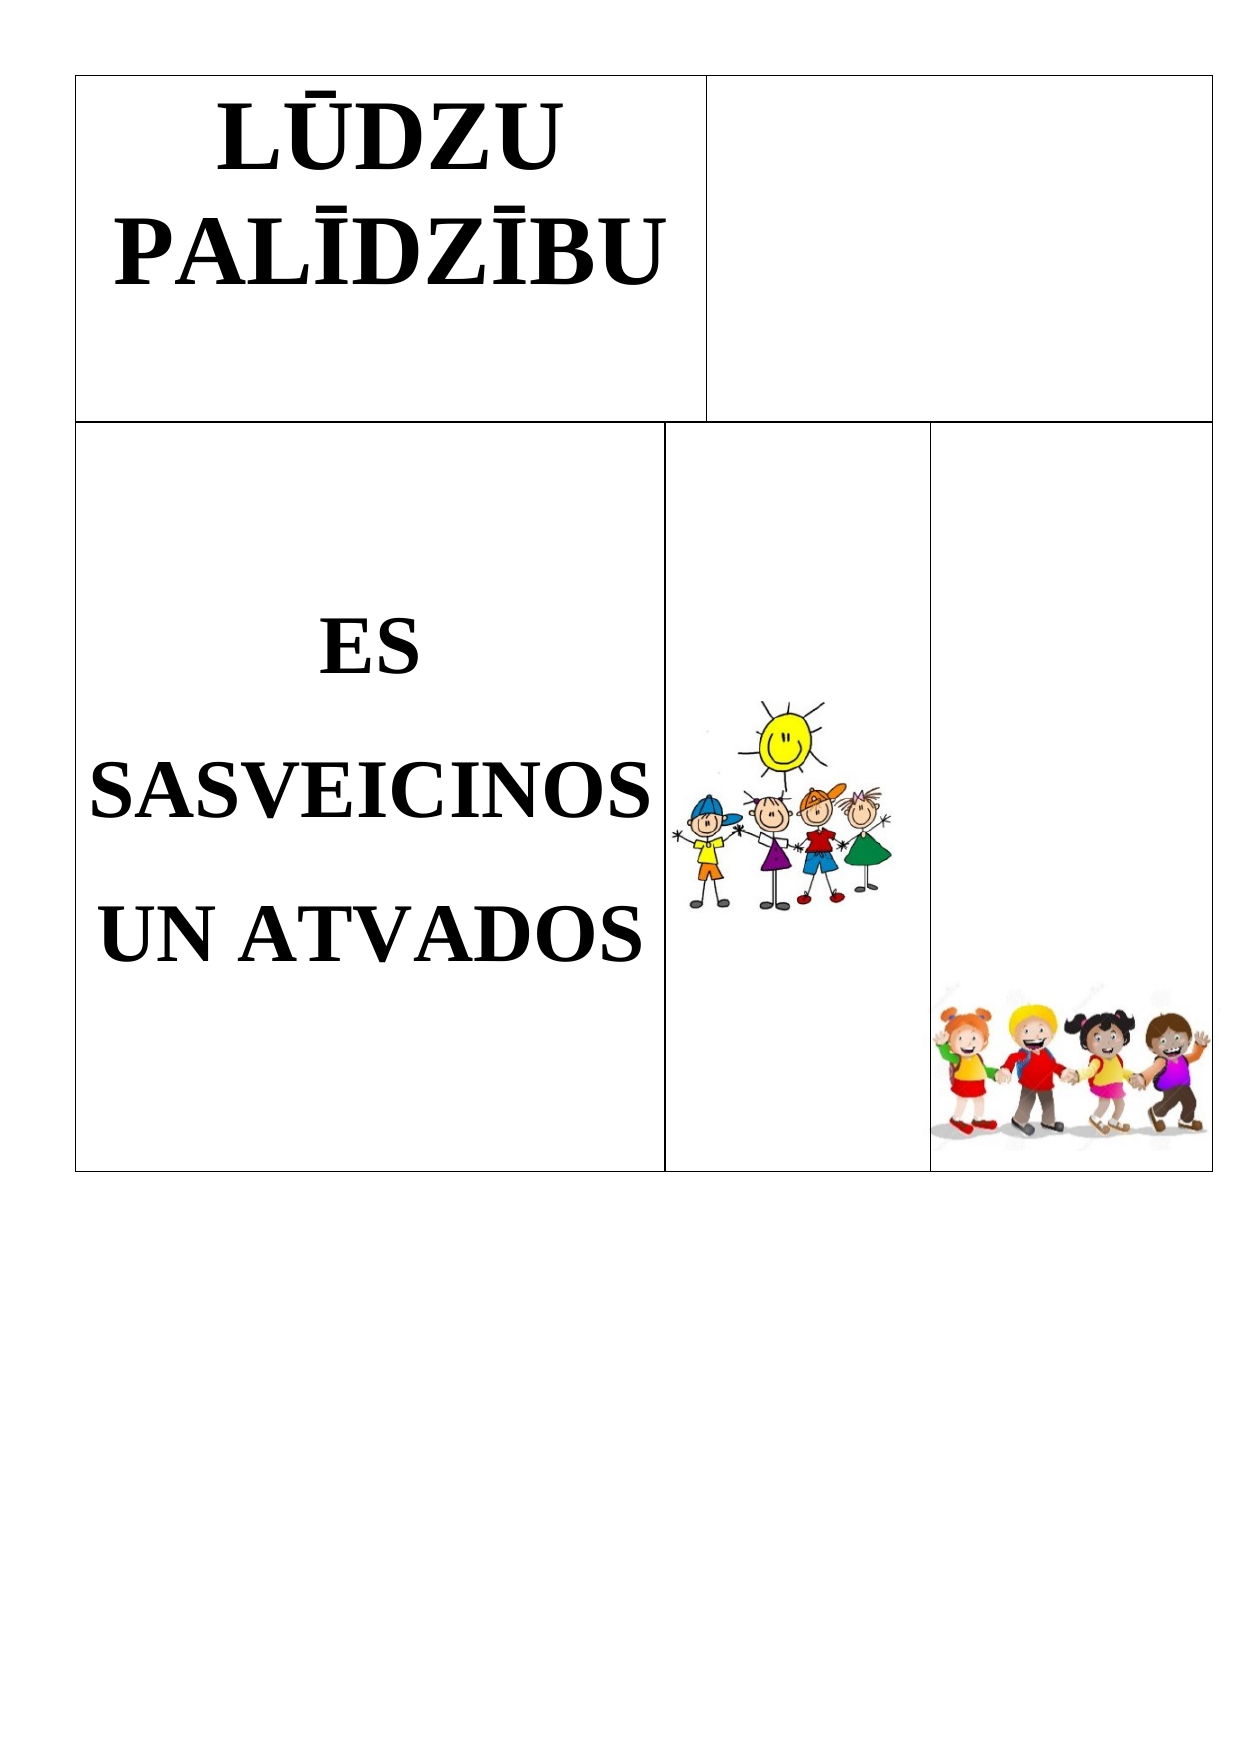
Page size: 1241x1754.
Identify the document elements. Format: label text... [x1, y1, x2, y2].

table_header [666, 423, 930, 1171]
picture [1213, 957, 1221, 1151]
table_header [76, 76, 706, 421]
table_header [931, 423, 1212, 1171]
table_header ES SASVEICINOS UN ATVADOS [76, 423, 664, 1171]
table_header [707, 76, 1212, 421]
